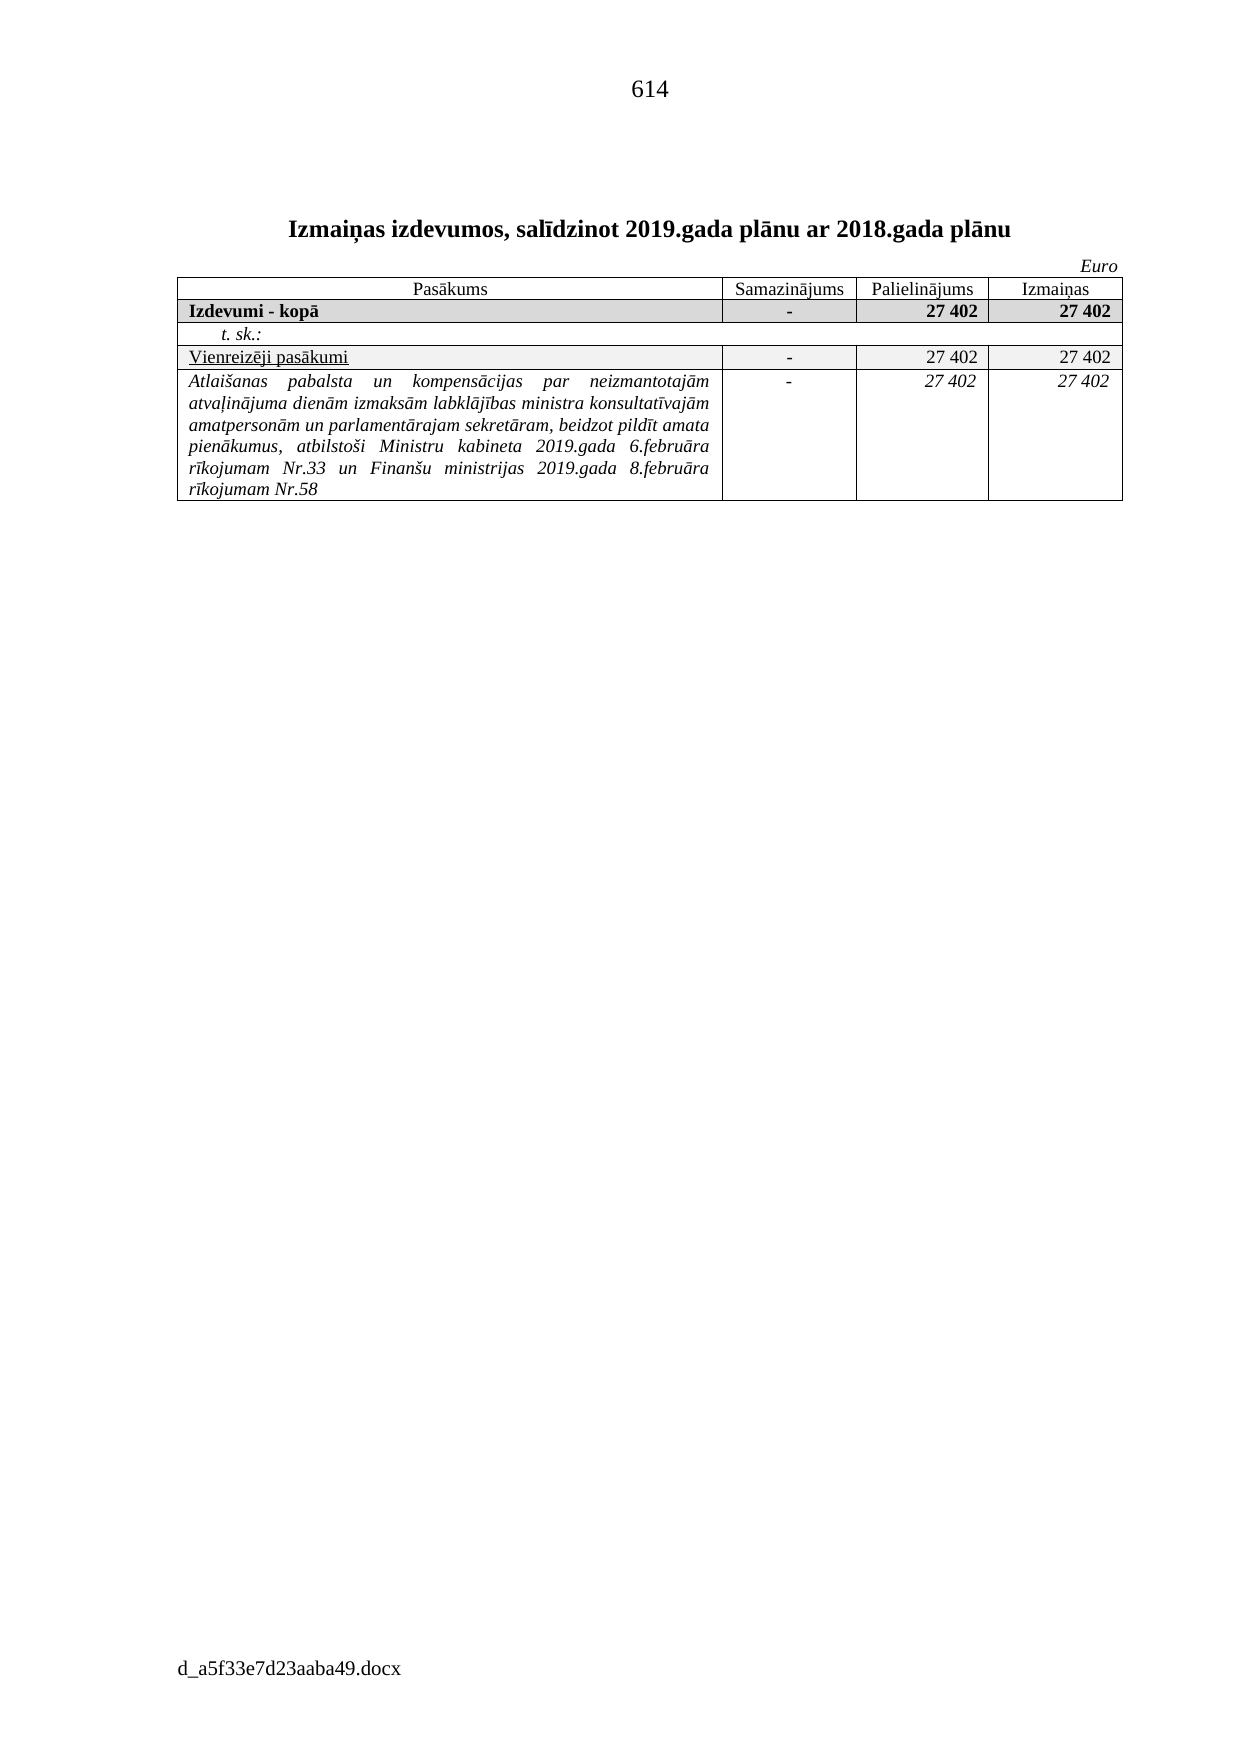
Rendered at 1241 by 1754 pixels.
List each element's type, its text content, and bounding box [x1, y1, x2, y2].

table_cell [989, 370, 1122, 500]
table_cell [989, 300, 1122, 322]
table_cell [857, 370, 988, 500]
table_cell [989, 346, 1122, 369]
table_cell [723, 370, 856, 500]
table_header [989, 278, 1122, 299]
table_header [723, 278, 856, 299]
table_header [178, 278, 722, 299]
text Euro [1002, 255, 1122, 277]
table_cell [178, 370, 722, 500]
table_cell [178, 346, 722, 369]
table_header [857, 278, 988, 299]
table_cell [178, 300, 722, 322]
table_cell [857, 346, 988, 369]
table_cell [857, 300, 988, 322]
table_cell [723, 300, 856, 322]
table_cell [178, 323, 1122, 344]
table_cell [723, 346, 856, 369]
text Izmaiņas izdevumos, salīdzinot 2019.gada plānu ar 2018.gada plānu [177, 214, 1122, 243]
